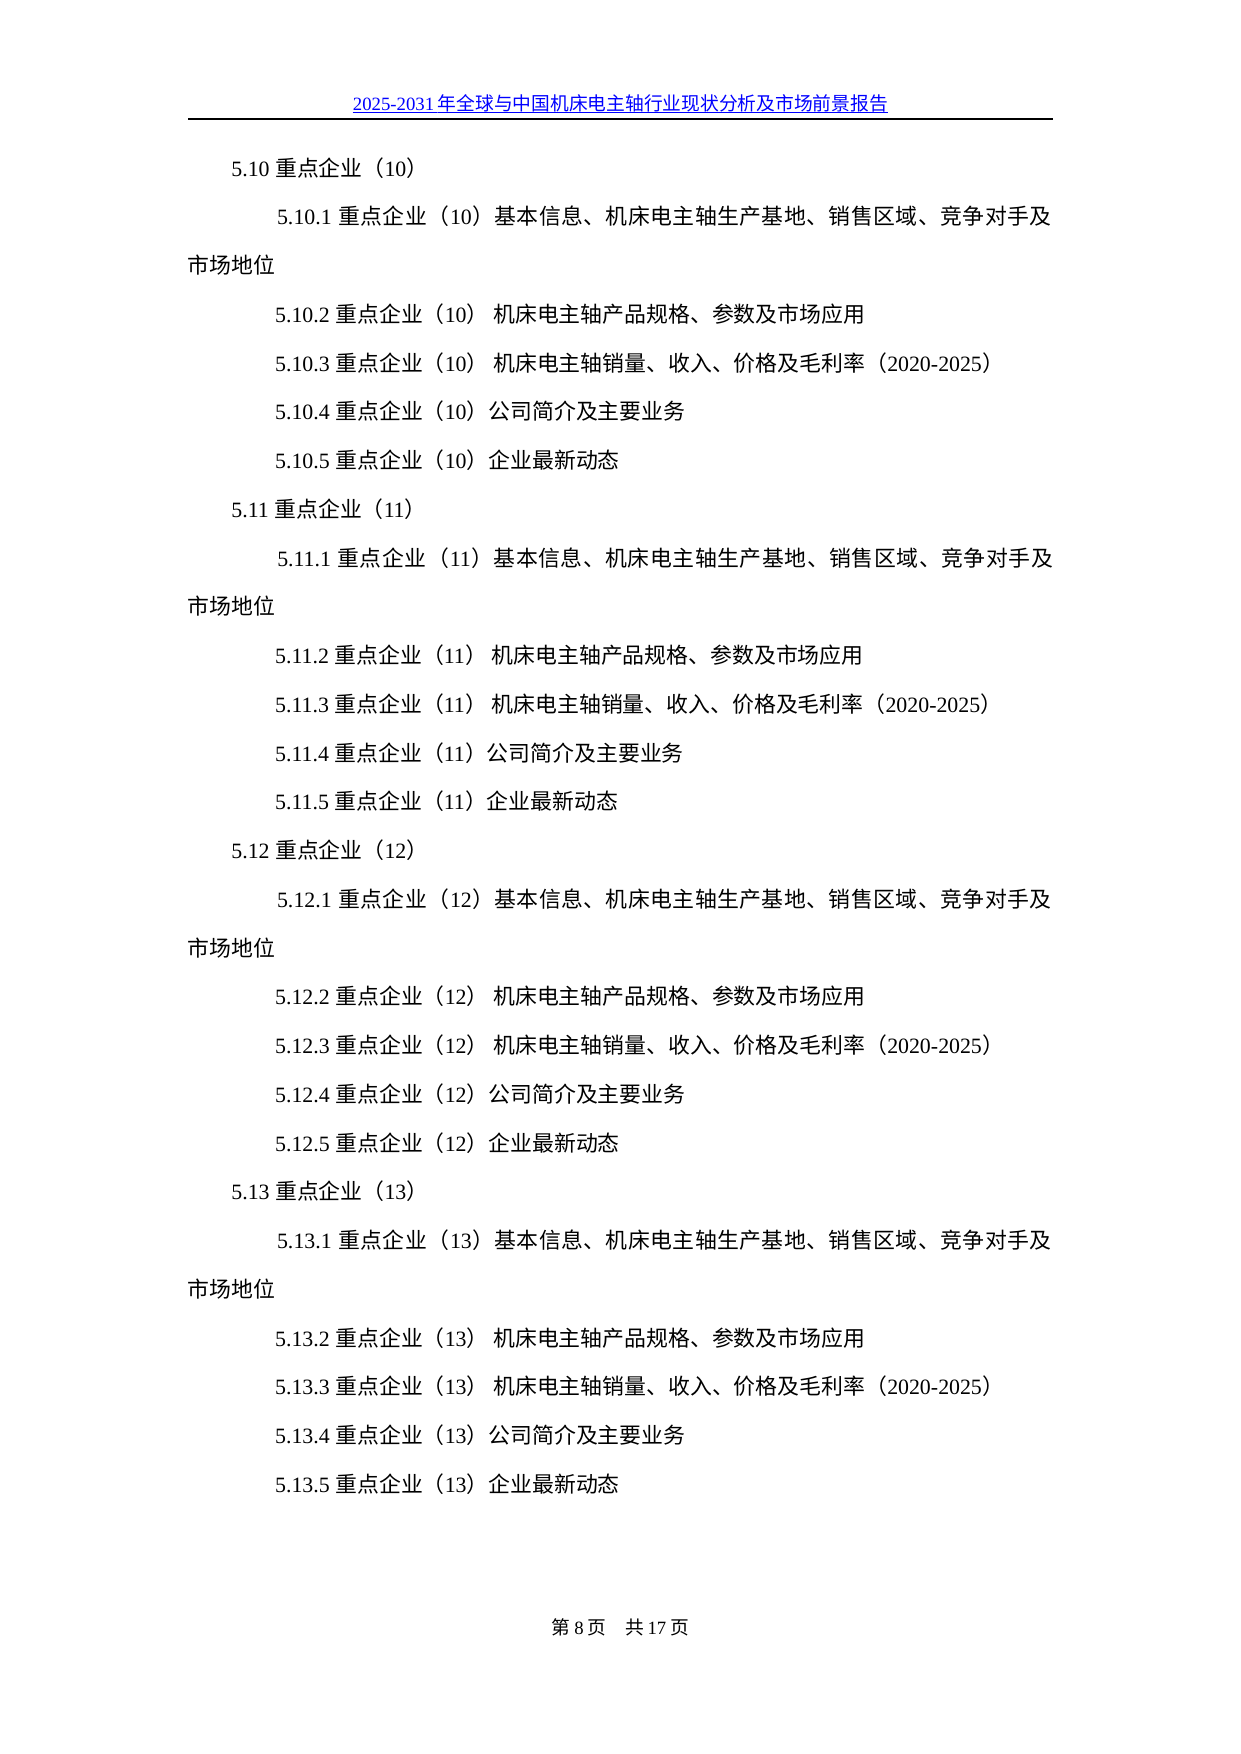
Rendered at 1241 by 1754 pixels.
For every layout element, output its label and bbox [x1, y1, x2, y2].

text [187, 150, 1053, 1499]
